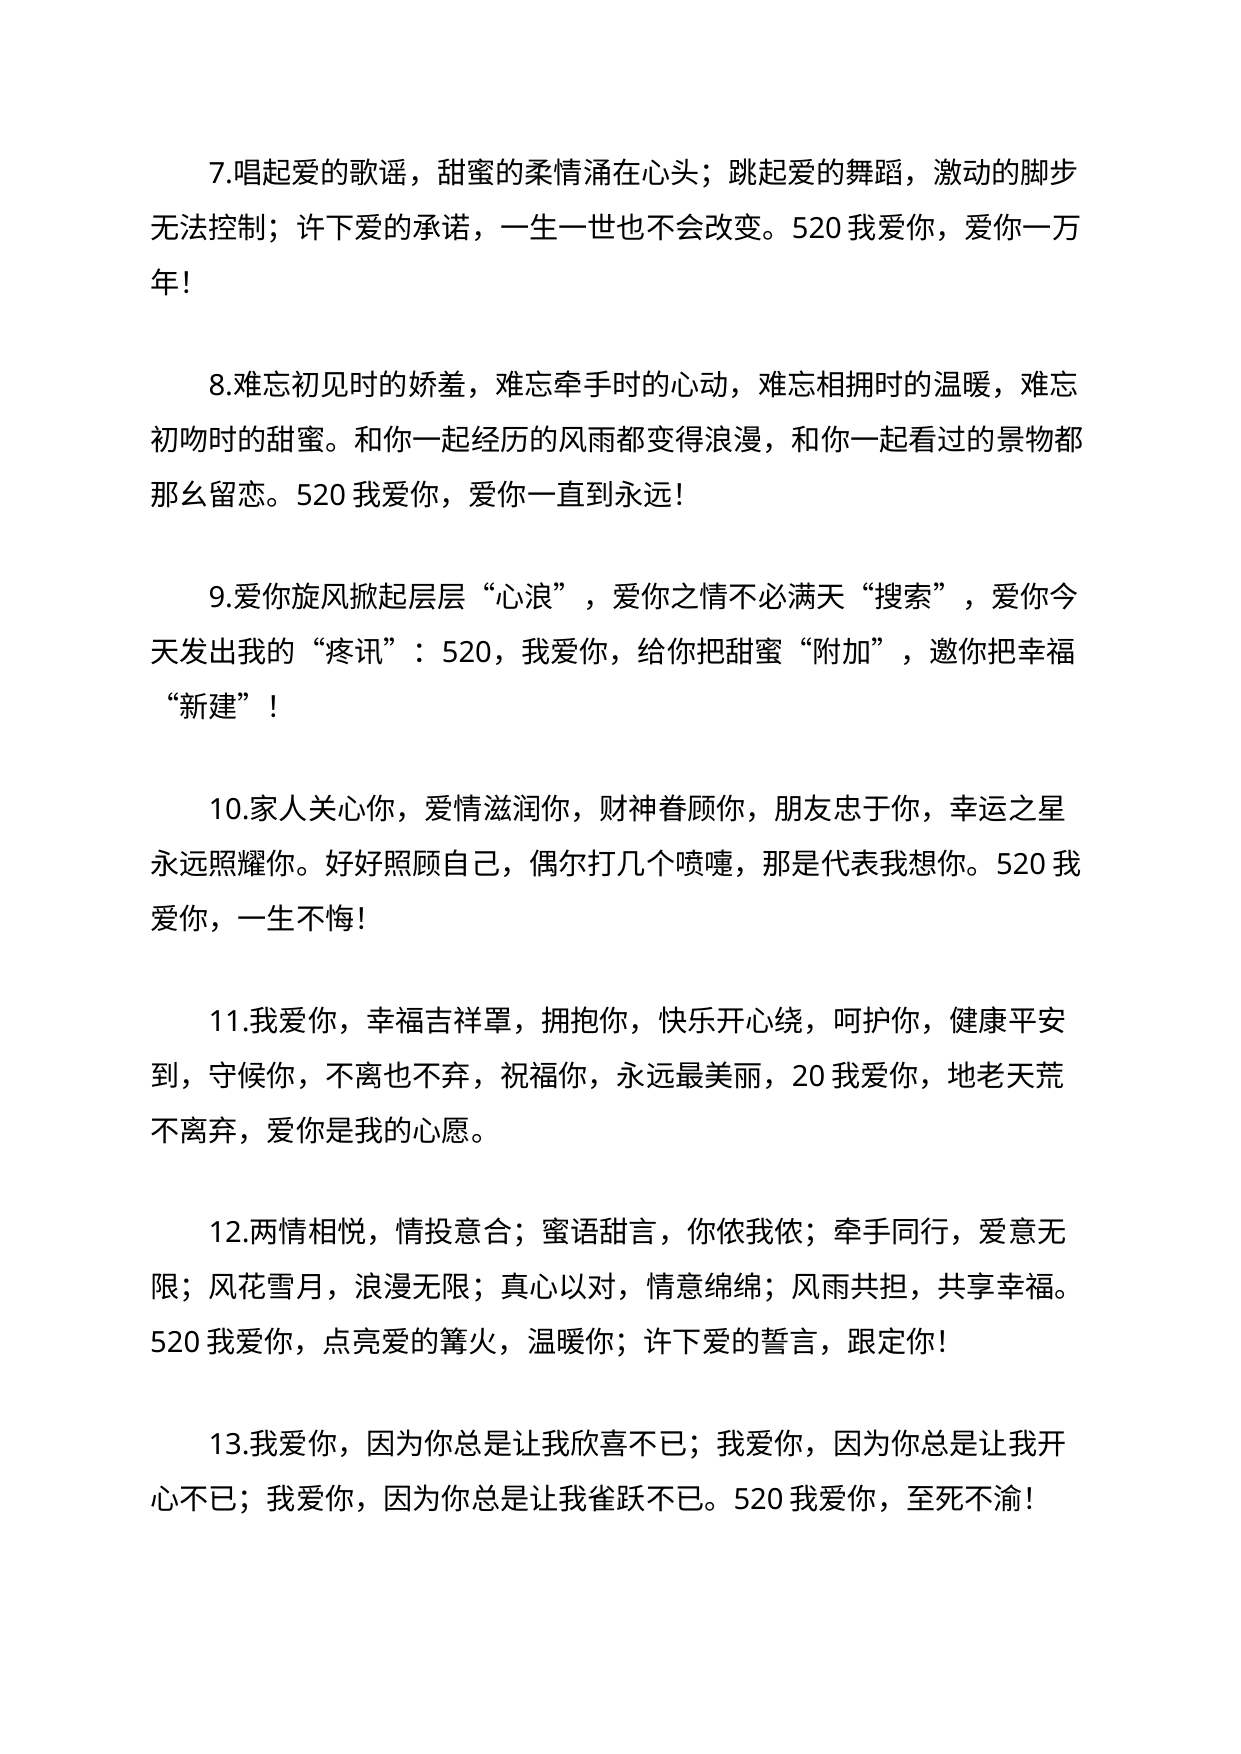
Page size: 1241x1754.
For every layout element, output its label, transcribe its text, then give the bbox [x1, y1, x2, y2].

text 7.唱起爱的歌谣，甜蜜的柔情涌在心头；跳起爱的舞蹈，激动的脚步无法控制；许下爱的承诺，一生一世也不会改变。520我爱你，爱你一万年！ [150, 150, 1090, 302]
text 13.我爱你，因为你总是让我欣喜不已；我爱你，因为你总是让我开心不已；我爱你，因为你总是让我雀跃不已。520我爱你，至死不渝！ [150, 1421, 1090, 1518]
text 11.我爱你，幸福吉祥罩，拥抱你，快乐开心绕，呵护你，健康平安到，守候你，不离也不弃，祝福你，永远最美丽，20我爱你，地老天荒不离弃，爱你是我的心愿。 [150, 997, 1090, 1149]
text 8.难忘初见时的娇羞，难忘牵手时的心动，难忘相拥时的温暖，难忘初吻时的甜蜜。和你一起经历的风雨都变得浪漫，和你一起看过的景物都那幺留恋。520我爱你，爱你一直到永远！ [150, 362, 1090, 514]
text 9.爱你旋风掀起层层“心浪”，爱你之情不必满天“搜索”，爱你今天发出我的“疼讯”：520，我爱你，给你把甜蜜“附加”，邀你把幸福“新建”！ [150, 574, 1090, 726]
text 10.家人关心你，爱情滋润你，财神眷顾你，朋友忠于你，幸运之星永远照耀你。好好照顾自己，偶尔打几个喷嚏，那是代表我想你。520我爱你，一生不悔！ [150, 785, 1090, 938]
text 12.两情相悦，情投意合；蜜语甜言，你侬我侬；牵手同行，爱意无限；风花雪月，浪漫无限；真心以对，情意绵绵；风雨共担，共享幸福。520我爱你，点亮爱的篝火，温暖你；许下爱的誓言，跟定你！ [150, 1209, 1090, 1361]
